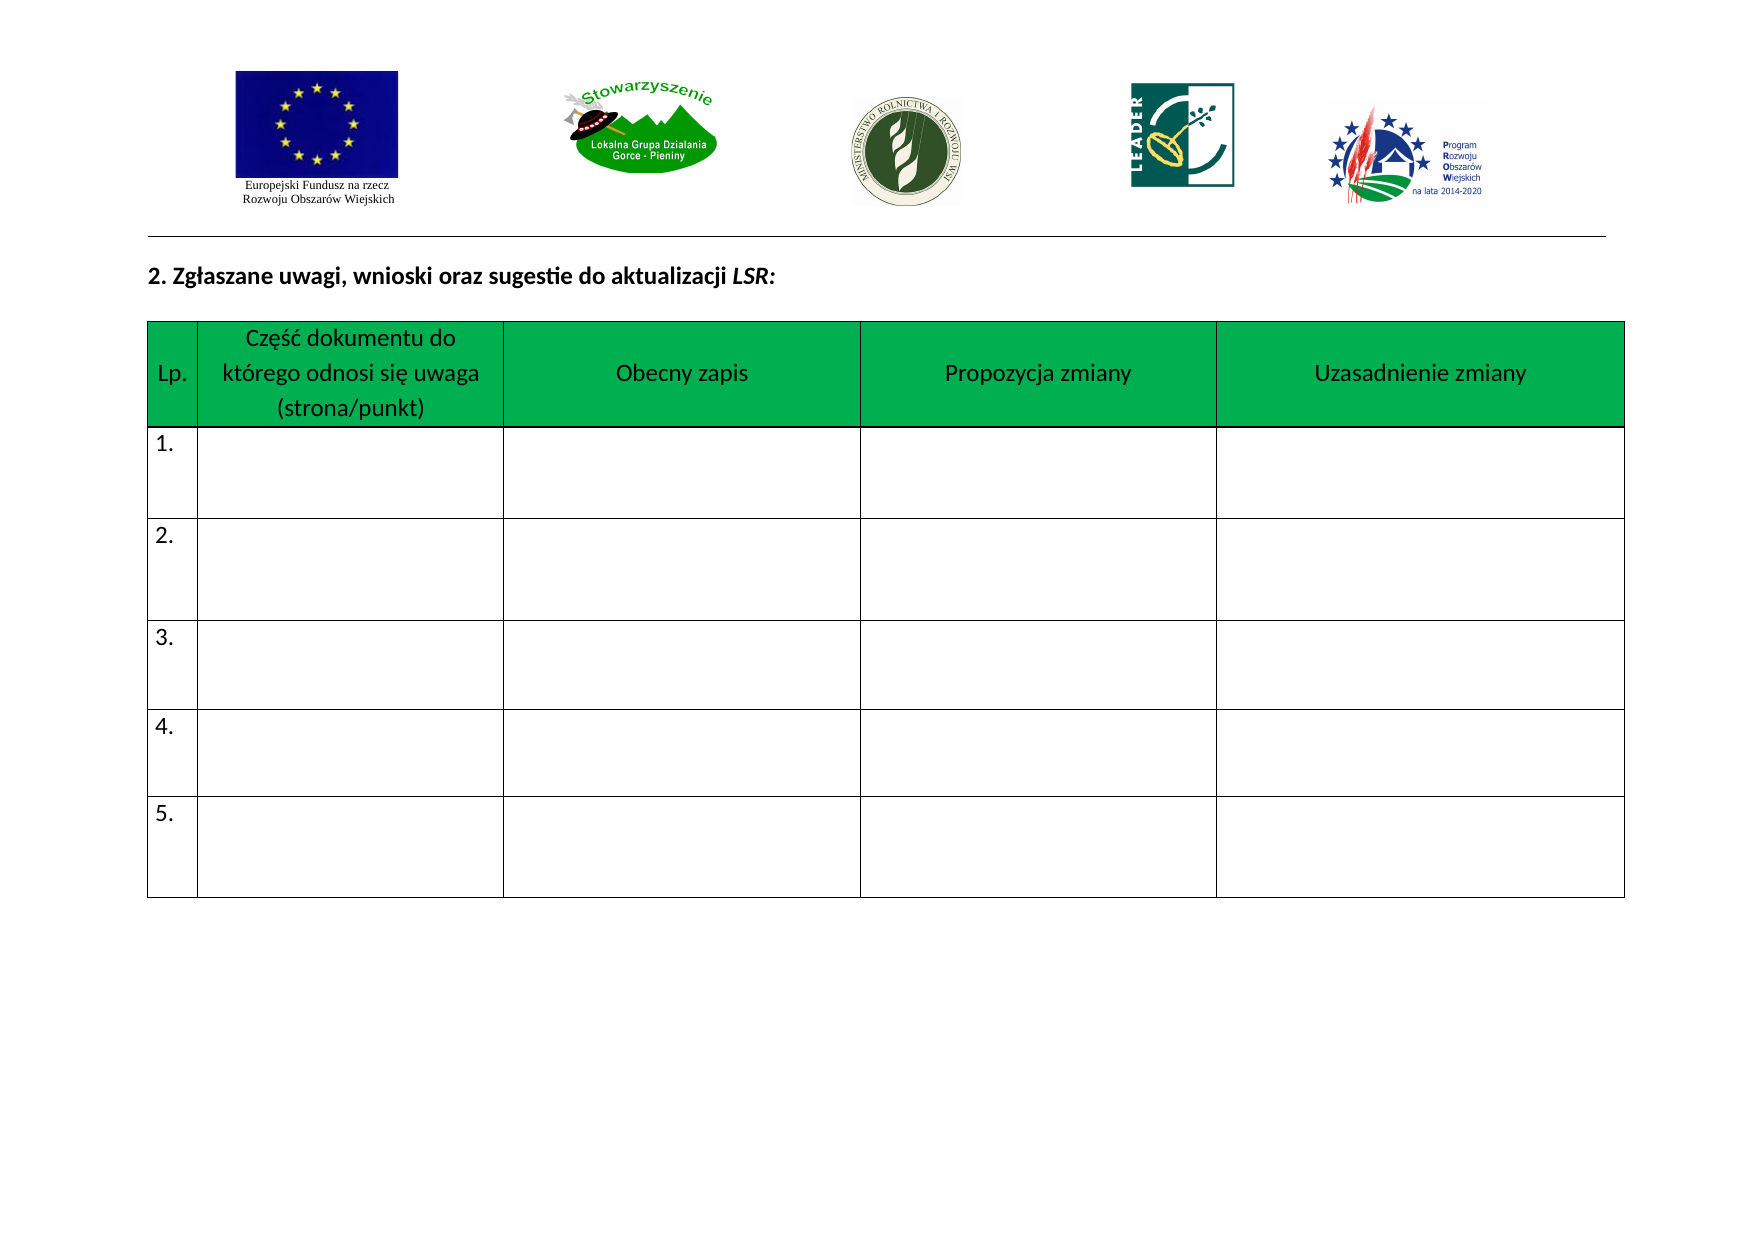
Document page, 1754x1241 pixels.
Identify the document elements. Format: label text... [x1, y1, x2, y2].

table_cell [1217, 797, 1624, 897]
table_cell [198, 797, 503, 897]
table_cell [198, 428, 503, 518]
table_cell [861, 797, 1216, 897]
table_cell [504, 797, 860, 897]
table_header Część dokumentu do którego odnosi się uwaga (strona/punkt) [198, 322, 503, 426]
table_cell [861, 519, 1216, 620]
picture [564, 71, 724, 173]
table_cell 1. [148, 428, 197, 518]
table_cell [504, 710, 860, 796]
table_cell 4. [148, 710, 197, 796]
picture [851, 97, 961, 206]
table_header Obecny zapis [504, 322, 860, 426]
table_cell [504, 428, 860, 518]
table_header Propozycja zmiany [861, 322, 1216, 426]
table_cell 2. [148, 519, 197, 620]
table_cell [1217, 710, 1624, 796]
picture [235, 71, 399, 178]
table_cell [861, 428, 1216, 518]
table_cell [504, 519, 860, 620]
table_header Lp. [148, 322, 197, 426]
picture [1321, 98, 1494, 213]
picture [1131, 83, 1235, 187]
table_cell [198, 519, 503, 620]
table_cell [861, 621, 1216, 709]
table_cell [1217, 621, 1624, 709]
table_cell [198, 710, 503, 796]
table_cell 5. [148, 797, 197, 897]
table_cell [504, 621, 860, 709]
table_header Uzasadnienie zmiany [1217, 322, 1624, 426]
table_cell [861, 710, 1216, 796]
text 2. Zgłaszane uwagi, wnioski oraz sugestie do aktualizacji LSR: [148, 260, 1606, 291]
table_cell [198, 621, 503, 709]
table_cell [1217, 428, 1624, 518]
table_cell 3. [148, 621, 197, 709]
table_cell [1217, 519, 1624, 620]
